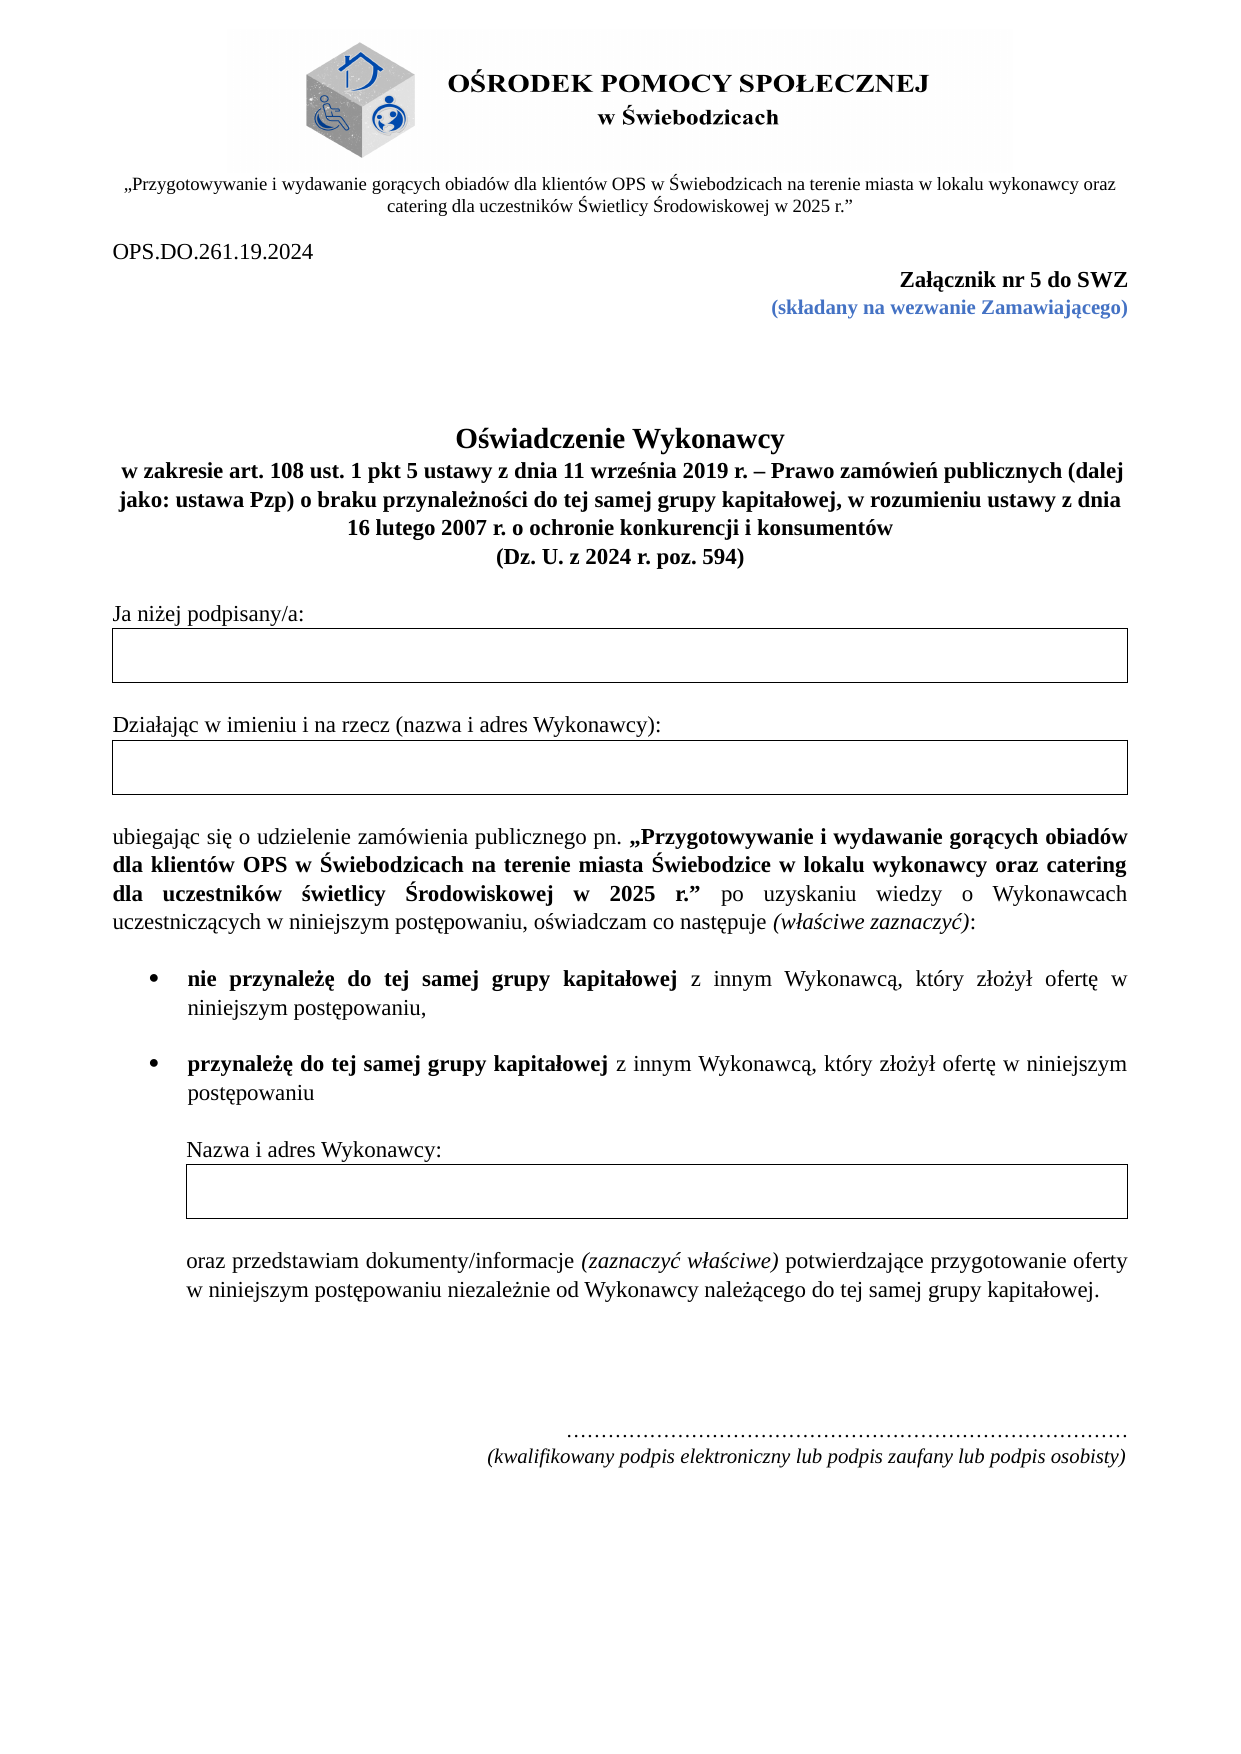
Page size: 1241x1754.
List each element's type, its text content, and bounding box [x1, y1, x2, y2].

text (Dz. U. z 2024 r. poz. 594) [112, 543, 1128, 569]
text ……………………………………………………………………… [186, 1418, 1128, 1442]
table_header [113, 629, 1127, 682]
table_header [113, 741, 1127, 793]
text Działając w imieniu i na rzecz (nazwa i adres Wykonawcy): [112, 711, 1128, 738]
text (kwalifikowany podpis elektroniczny lub podpis zaufany lub podpis osobisty) [186, 1444, 1128, 1468]
text oraz przedstawiam dokumenty/informacje (zaznaczyć właściwe) potwierdzające przygotowanie oferty w niniejszym postępowaniu niezależnie od Wykonawcy należącego do tej samej grupy kapitałowej. [186, 1247, 1128, 1302]
text OPS.DO.261.19.2024 [112, 238, 1128, 264]
text Ja niżej podpisany/a: [112, 599, 1128, 626]
text Nazwa i adres Wykonawcy: [186, 1136, 1128, 1162]
text w zakresie art. 108 ust. 1 pkt 5 ustawy z dnia 11 września 2019 r. – Prawo zamówień publicznych (dalej jako: ustawa Pzp) o braku przynależności do tej samej grupy kapitałowej, w rozumieniu ustawy z dnia 16 lutego 2007 r. o ochronie konkurencji i konsumentów [112, 457, 1128, 541]
list przynależę do tej samej grupy kapitałowej z innym Wykonawcą, który złożył ofertę w niniejszym postępowaniu [150, 1050, 1128, 1105]
text ubiegając się o udzielenie zamówienia publicznego pn. „Przygotowywanie i wydawanie gorących obiadów dla klientów OPS w Świebodzicach na terenie miasta Świebodzice w lokalu wykonawcy oraz catering dla uczestników świetlicy Środowiskowej w 2025 r.” po uzyskaniu wiedzy o Wykonawcach uczestniczących w niniejszym postępowaniu, oświadczam co następuje (właściwe zaznaczyć): [112, 823, 1128, 934]
list nie przynależę do tej samej grupy kapitałowej z innym Wykonawcą, który złożył ofertę w niniejszym postępowaniu, [150, 965, 1128, 1020]
picture [227, 29, 1014, 173]
text Załącznik nr 5 do SWZ [112, 266, 1128, 292]
text Oświadczenie Wykonawcy [112, 421, 1128, 455]
table_header [187, 1165, 1127, 1218]
text (składany na wezwanie Zamawiającego) [112, 294, 1128, 319]
